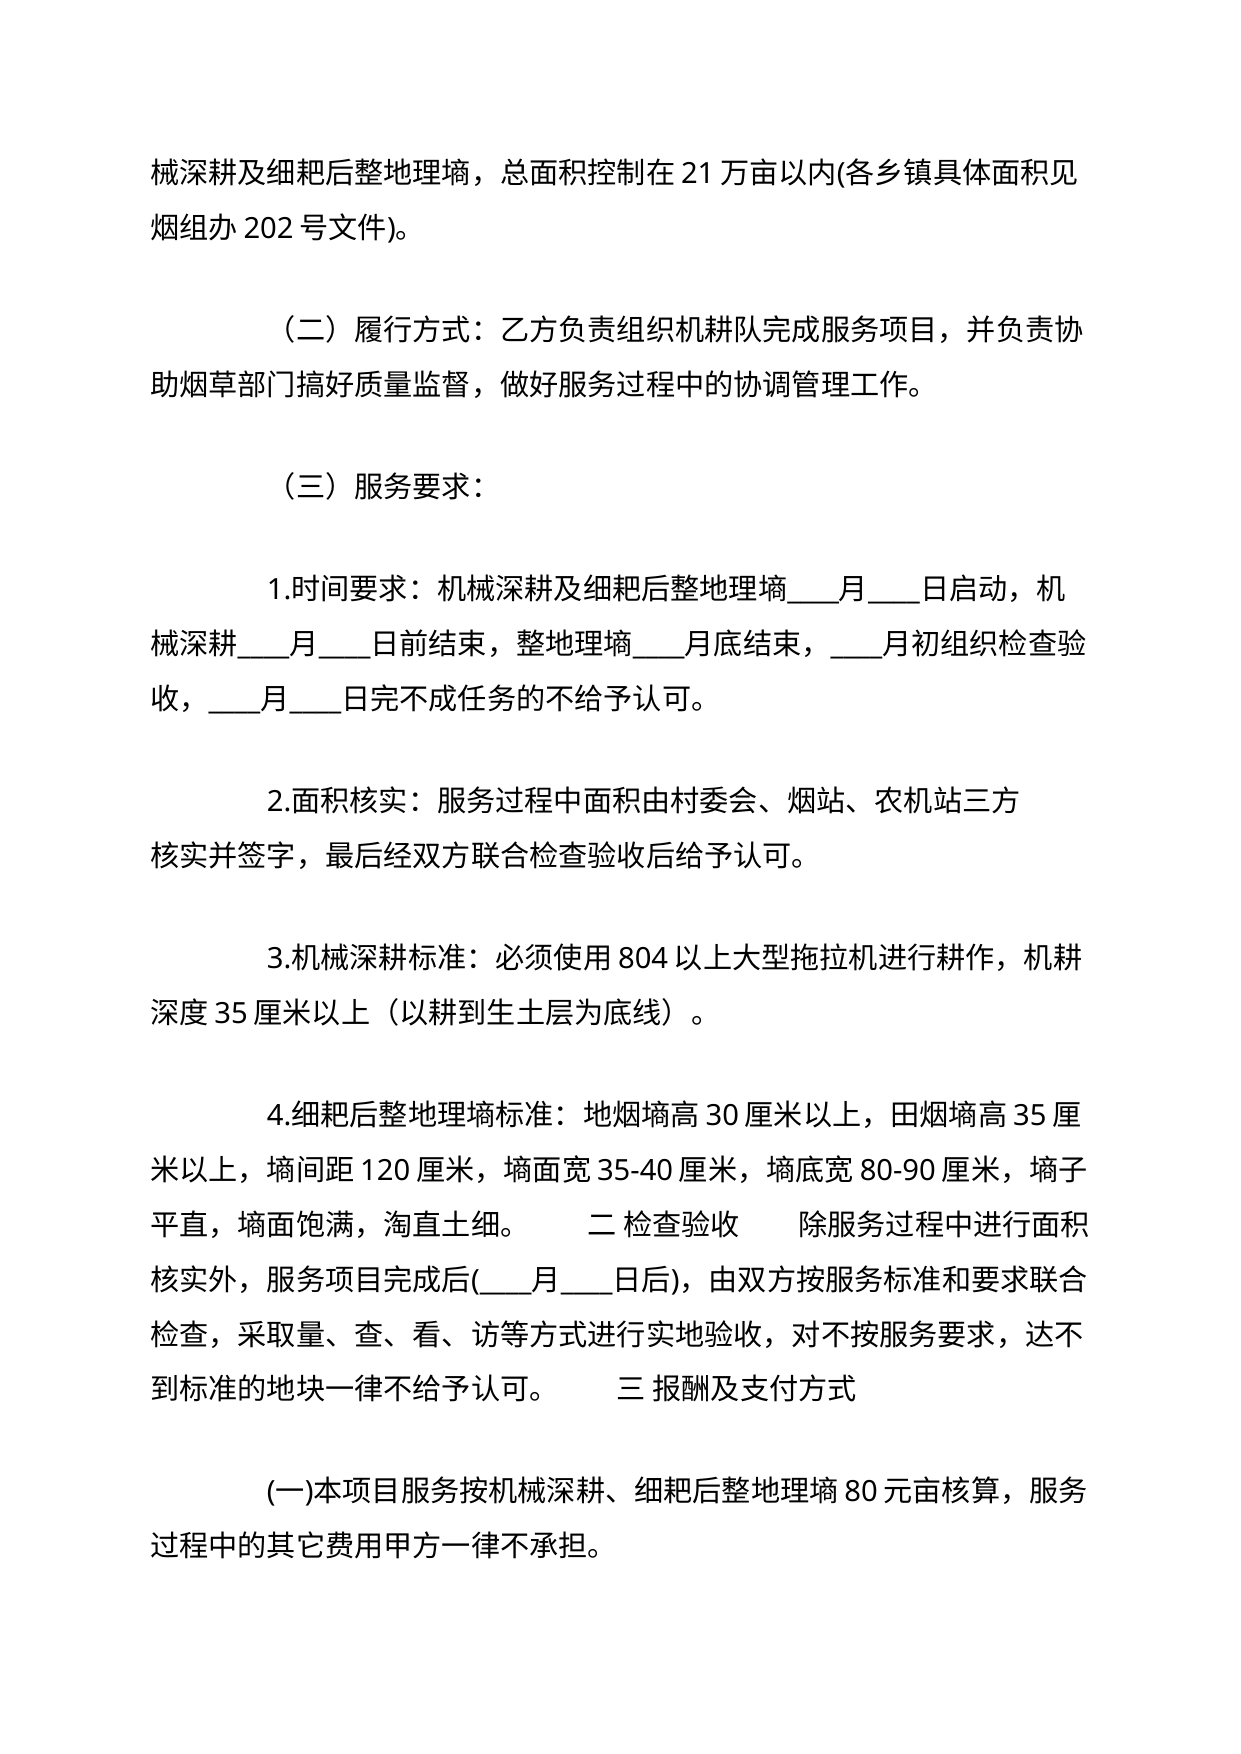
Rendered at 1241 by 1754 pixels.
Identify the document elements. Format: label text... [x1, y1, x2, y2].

text 3.机械深耕标准：必须使用804以上大型拖拉机进行耕作，机耕深度35厘米以上（以耕到生土层为底线）。 [150, 934, 1090, 1032]
text 1.时间要求：机械深耕及细耙后整地理墒____月____日启动，机械深耕____月____日前结束，整地理墒____月底结束，____月初组织检查验收，____月____日完不成任务的不给予认可。 [150, 565, 1090, 718]
text (一)本项目服务按机械深耕、细耙后整地理墒80元亩核算，服务过程中的其它费用甲方一律不承担。 [150, 1468, 1090, 1565]
text 4.细耙后整地理墒标准：地烟墒高30厘米以上，田烟墒高35厘米以上，墒间距120厘米，墒面宽35-40厘米，墒底宽80-90厘米，墒子平直，墒面饱满，淘直土细。 二 检查验收 除服务过程中进行面积核实外，服务项目完成后(____月____日后)，由双方按服务标准和要求联合检查，采取量、查、看、访等方式进行实地验收，对不按服务要求，达不到标准的地块一律不给予认可。 三 报酬及支付方式 [150, 1091, 1090, 1408]
text （三）服务要求： [150, 464, 1090, 506]
text 2.面积核实：服务过程中面积由村委会、烟站、农机站三方 核实并签字，最后经双方联合检查验收后给予认可。 [150, 777, 1090, 875]
text （二）履行方式：乙方负责组织机耕队完成服务项目，并负责协助烟草部门搞好质量监督，做好服务过程中的协调管理工作。 [150, 307, 1090, 404]
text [150, 150, 1090, 247]
